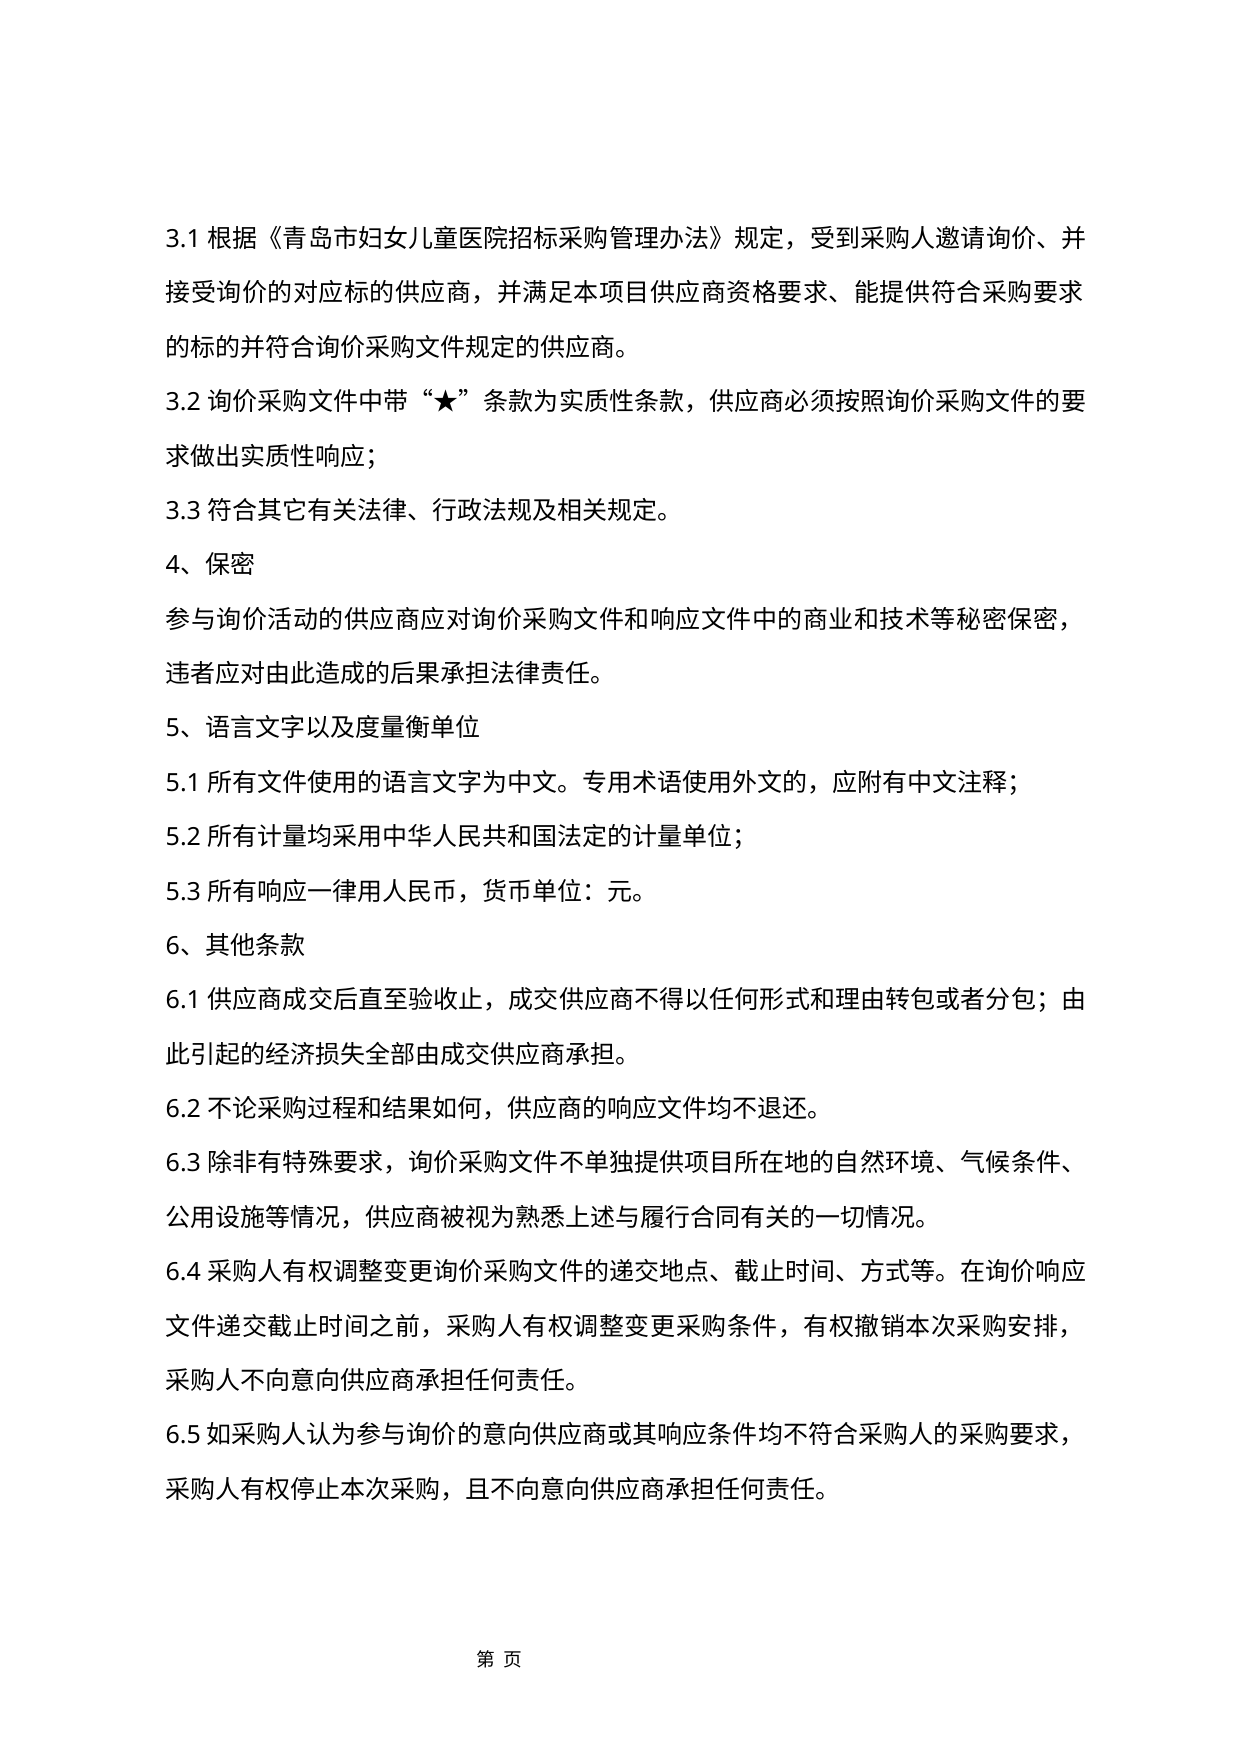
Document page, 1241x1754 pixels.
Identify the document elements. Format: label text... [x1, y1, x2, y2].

list 6.3 除非有特殊要求，询价采购文件不单独提供项目所在地的自然环境、气候条件、公用设施等情况，供应商被视为熟悉上述与履行合同有关的一切情况。 [165, 1143, 1087, 1233]
list 5、语言文字以及度量衡单位 [165, 708, 1087, 744]
list 6.2 不论采购过程和结果如何，供应商的响应文件均不退还。 [165, 1088, 1087, 1125]
list 5.3 所有响应一律用人民币，货币单位：元。 [165, 871, 1087, 907]
list 参与询价活动的供应商应对询价采购文件和响应文件中的商业和技术等秘密保密，违者应对由此造成的后果承担法律责任。 [165, 599, 1087, 690]
list 6.5如采购人认为参与询价的意向供应商或其响应条件均不符合采购人的采购要求，采购人有权停止本次采购，且不向意向供应商承担任何责任。 [165, 1415, 1087, 1505]
list 6.4 采购人有权调整变更询价采购文件的递交地点、截止时间、方式等。在询价响应文件递交截止时间之前，采购人有权调整变更采购条件，有权撤销本次采购安排，采购人不向意向供应商承担任何责任。 [165, 1252, 1087, 1397]
list 3.3 符合其它有关法律、行政法规及相关规定。 [165, 490, 1087, 527]
list 6、其他条款 [165, 925, 1087, 962]
list 5.2 所有计量均采用中华人民共和国法定的计量单位； [165, 817, 1087, 853]
list 6.1 供应商成交后直至验收止，成交供应商不得以任何形式和理由转包或者分包；由此引起的经济损失全部由成交供应商承担。 [165, 980, 1087, 1070]
list 5.1 所有文件使用的语言文字为中文。专用术语使用外文的，应附有中文注释； [165, 762, 1087, 798]
list 3.2 询价采购文件中带“★”条款为实质性条款，供应商必须按照询价采购文件的要求做出实质性响应； [165, 382, 1087, 472]
list 3.1 根据《青岛市妇女儿童医院招标采购管理办法》规定，受到采购人邀请询价、并接受询价的对应标的供应商，并满足本项目供应商资格要求、能提供符合采购要求的标的并符合询价采购文件规定的供应商。 [165, 218, 1087, 363]
list 4、保密 [165, 545, 1087, 581]
